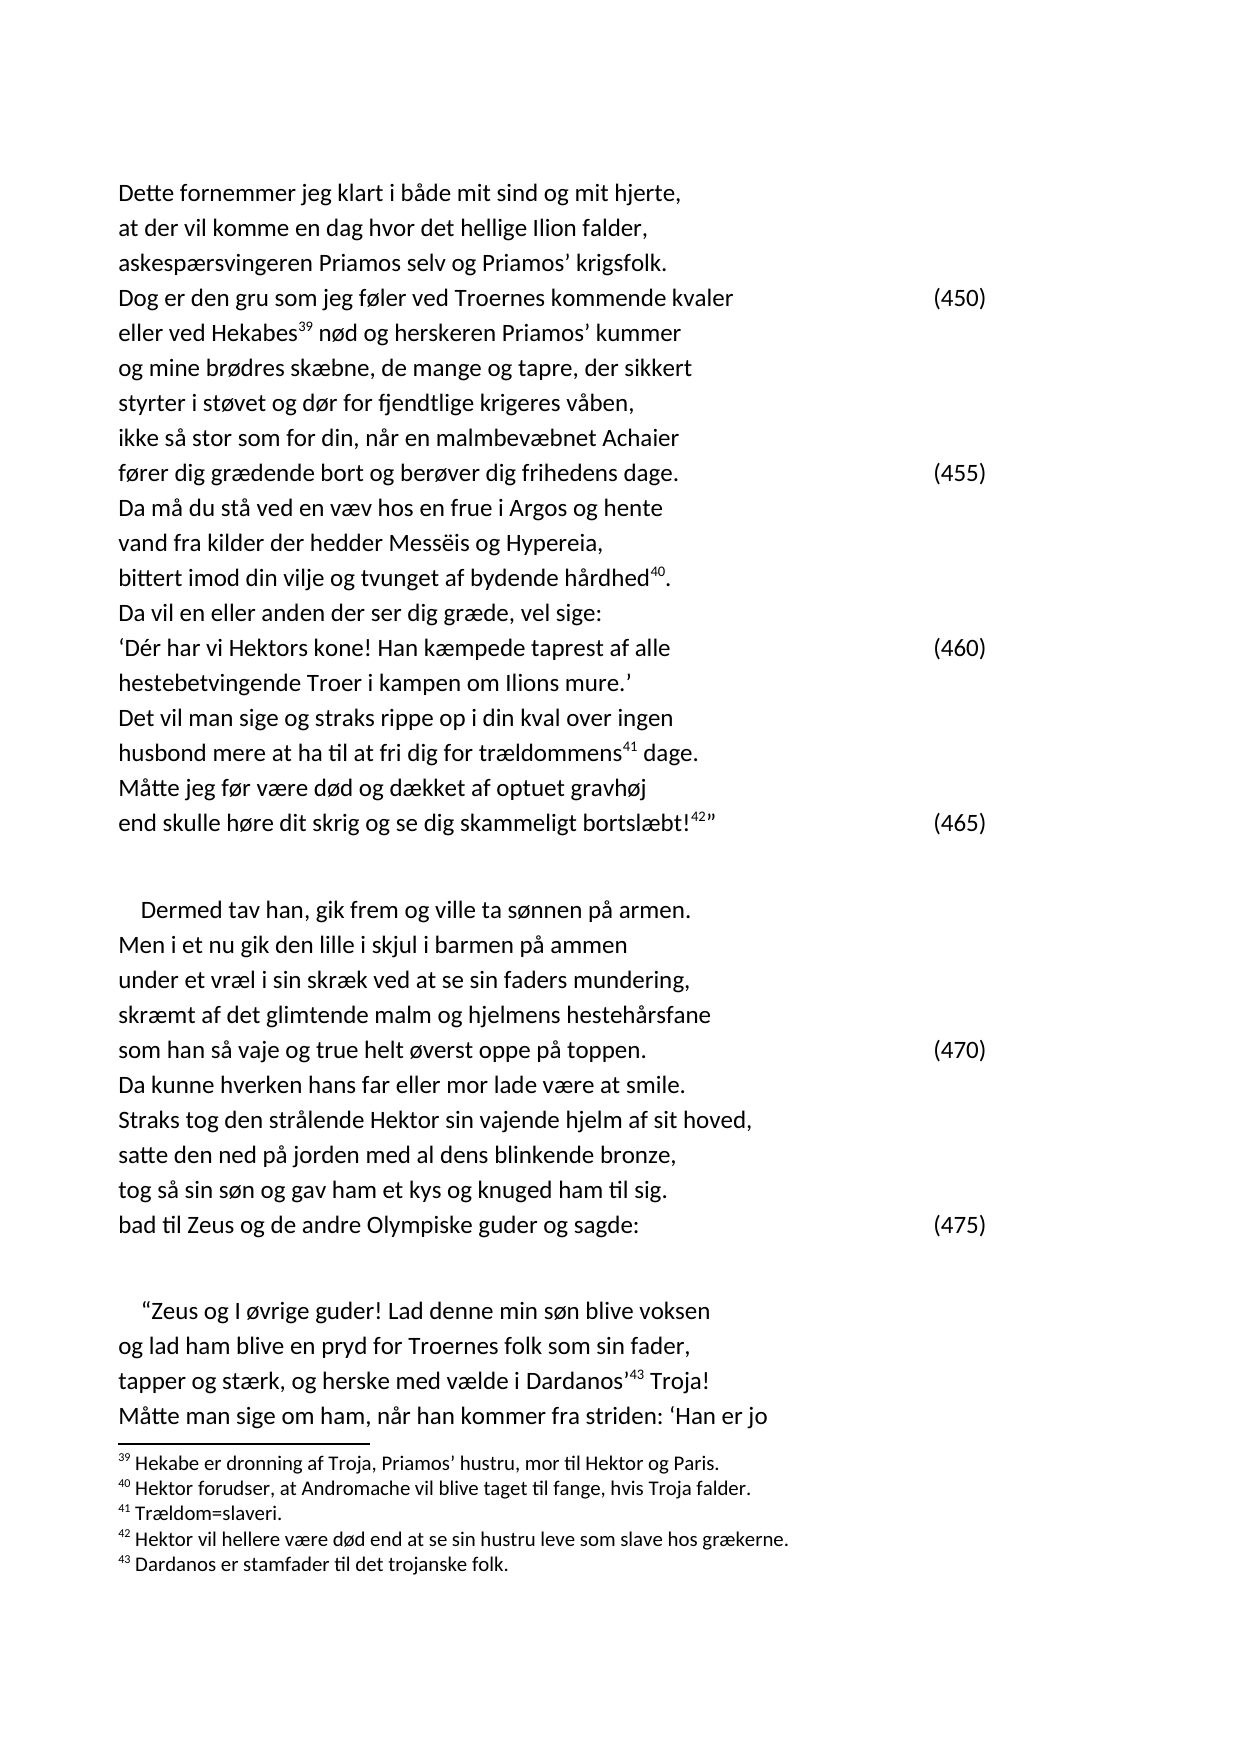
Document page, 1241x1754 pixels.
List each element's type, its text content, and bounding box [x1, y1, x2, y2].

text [118, 177, 1122, 838]
text Dermed tav han, gik frem og ville ta sønnen på armen. Men i et nu gik den lille i skjul i barmen på ammen under et vræl i sin skræk ved at se sin faders mundering, skræmt af det glimtende malm og hjelmens hestehårsfane som han så vaje og true helt øverst oppe på toppen. (470) Da kunne hverken hans far eller mor lade være at smile. Straks tog den strålende Hektor sin vajende hjelm af sit hoved, satte den ned på jorden med al dens blinkende bronze, tog så sin søn og gav ham et kys og knuged ham til sig. bad til Zeus og de andre Olympiske guder og sagde: (475) [118, 859, 1122, 1239]
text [118, 1261, 1122, 1431]
